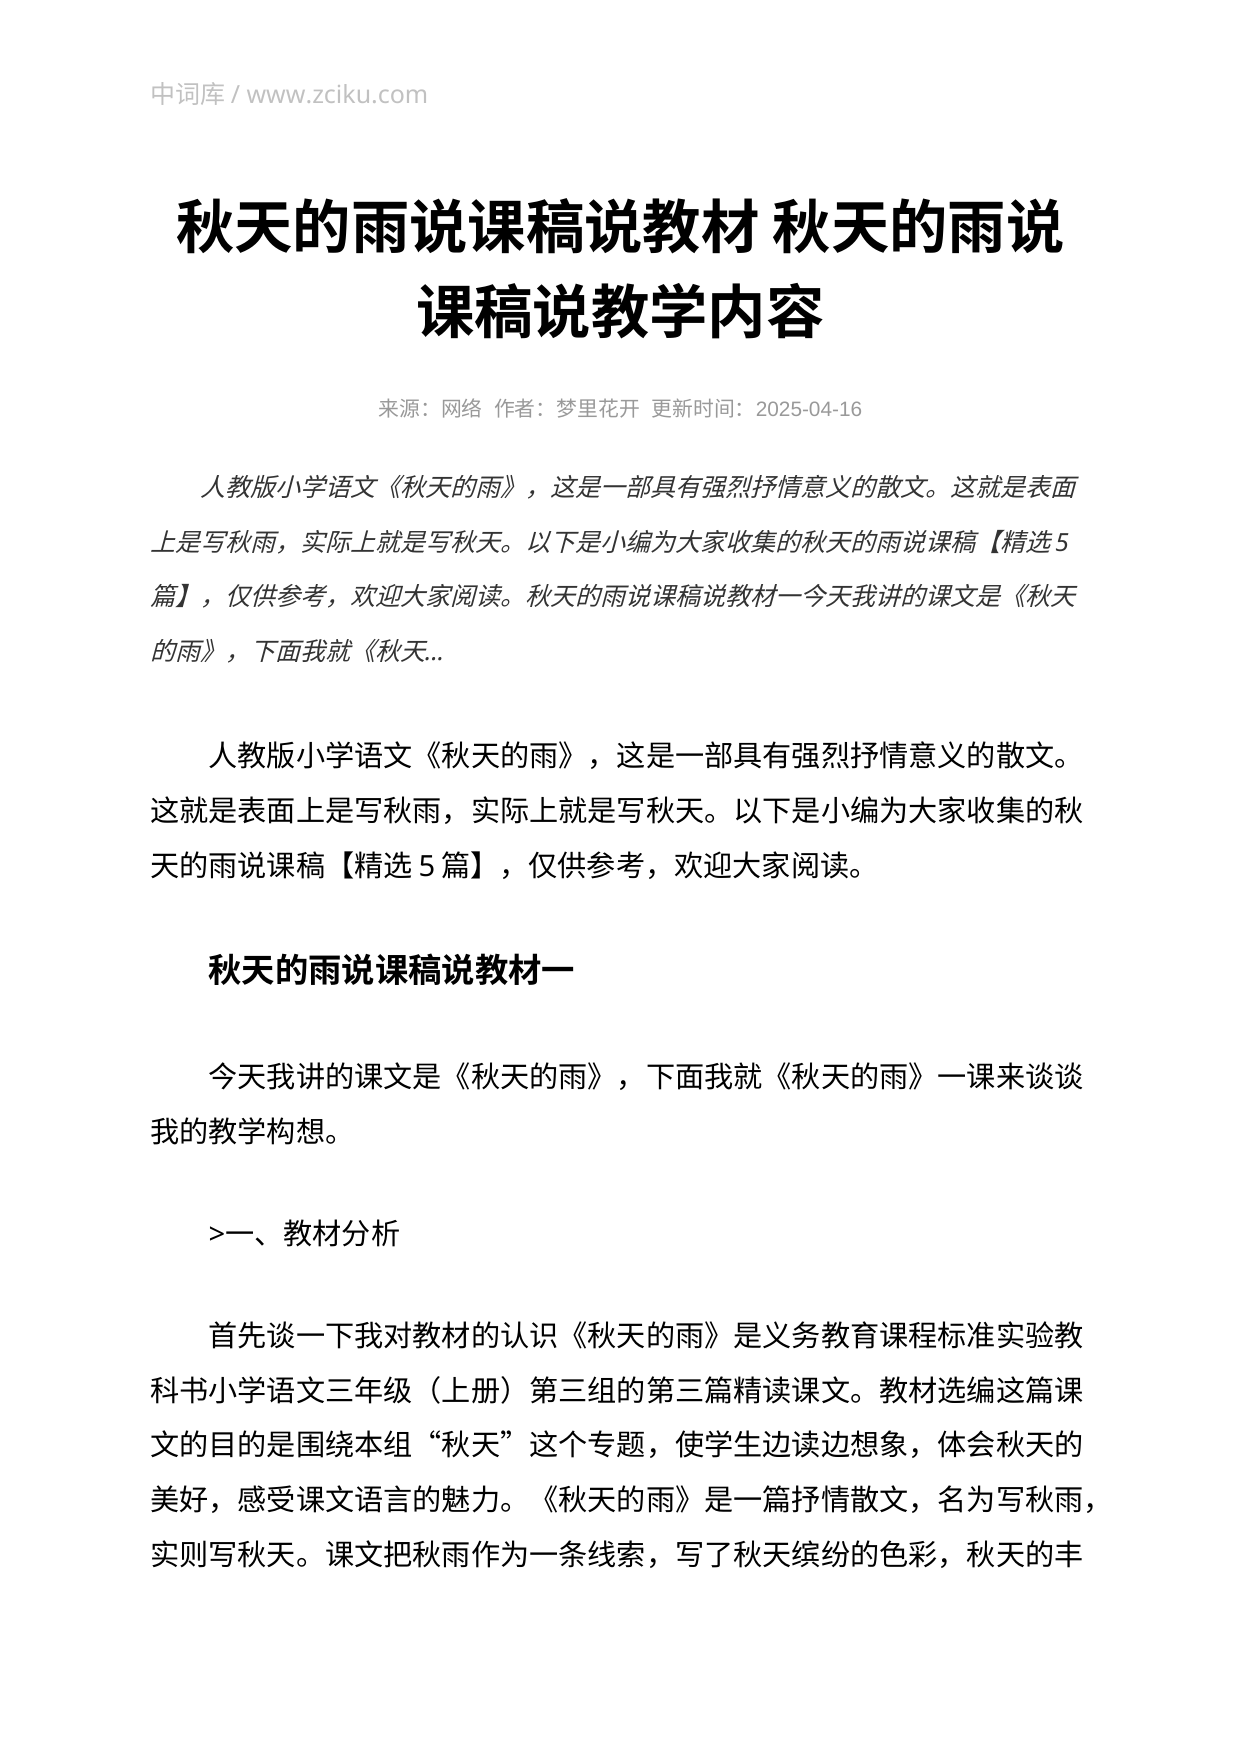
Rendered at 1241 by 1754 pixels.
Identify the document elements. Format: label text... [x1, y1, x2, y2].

text 今天我讲的课文是《秋天的雨》，下面我就《秋天的雨》一课来谈谈我的教学构想。 [150, 1053, 1090, 1151]
text 人教版小学语文《秋天的雨》，这是一部具有强烈抒情意义的散文。这就是表面上是写秋雨，实际上就是写秋天。以下是小编为大家收集的秋天的雨说课稿【精选5篇】，仅供参考，欢迎大家阅读。秋天的雨说课稿说教材一今天我讲的课文是《秋天的雨》，下面我就《秋天... [150, 468, 1090, 667]
subtitle 秋天的雨说课稿说教材 秋天的雨说课稿说教学内容 [150, 181, 1090, 350]
text >一、教材分析 [150, 1210, 1090, 1253]
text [150, 1312, 1090, 1574]
text 来源：网络 作者：梦里花开 更新时间：2025-04-16 [150, 397, 1090, 421]
text 人教版小学语文《秋天的雨》，这是一部具有强烈抒情意义的散文。这就是表面上是写秋雨，实际上就是写秋天。以下是小编为大家收集的秋天的雨说课稿【精选5篇】，仅供参考，欢迎大家阅读。 [150, 732, 1090, 884]
text 秋天的雨说课稿说教材一 [150, 944, 1090, 992]
